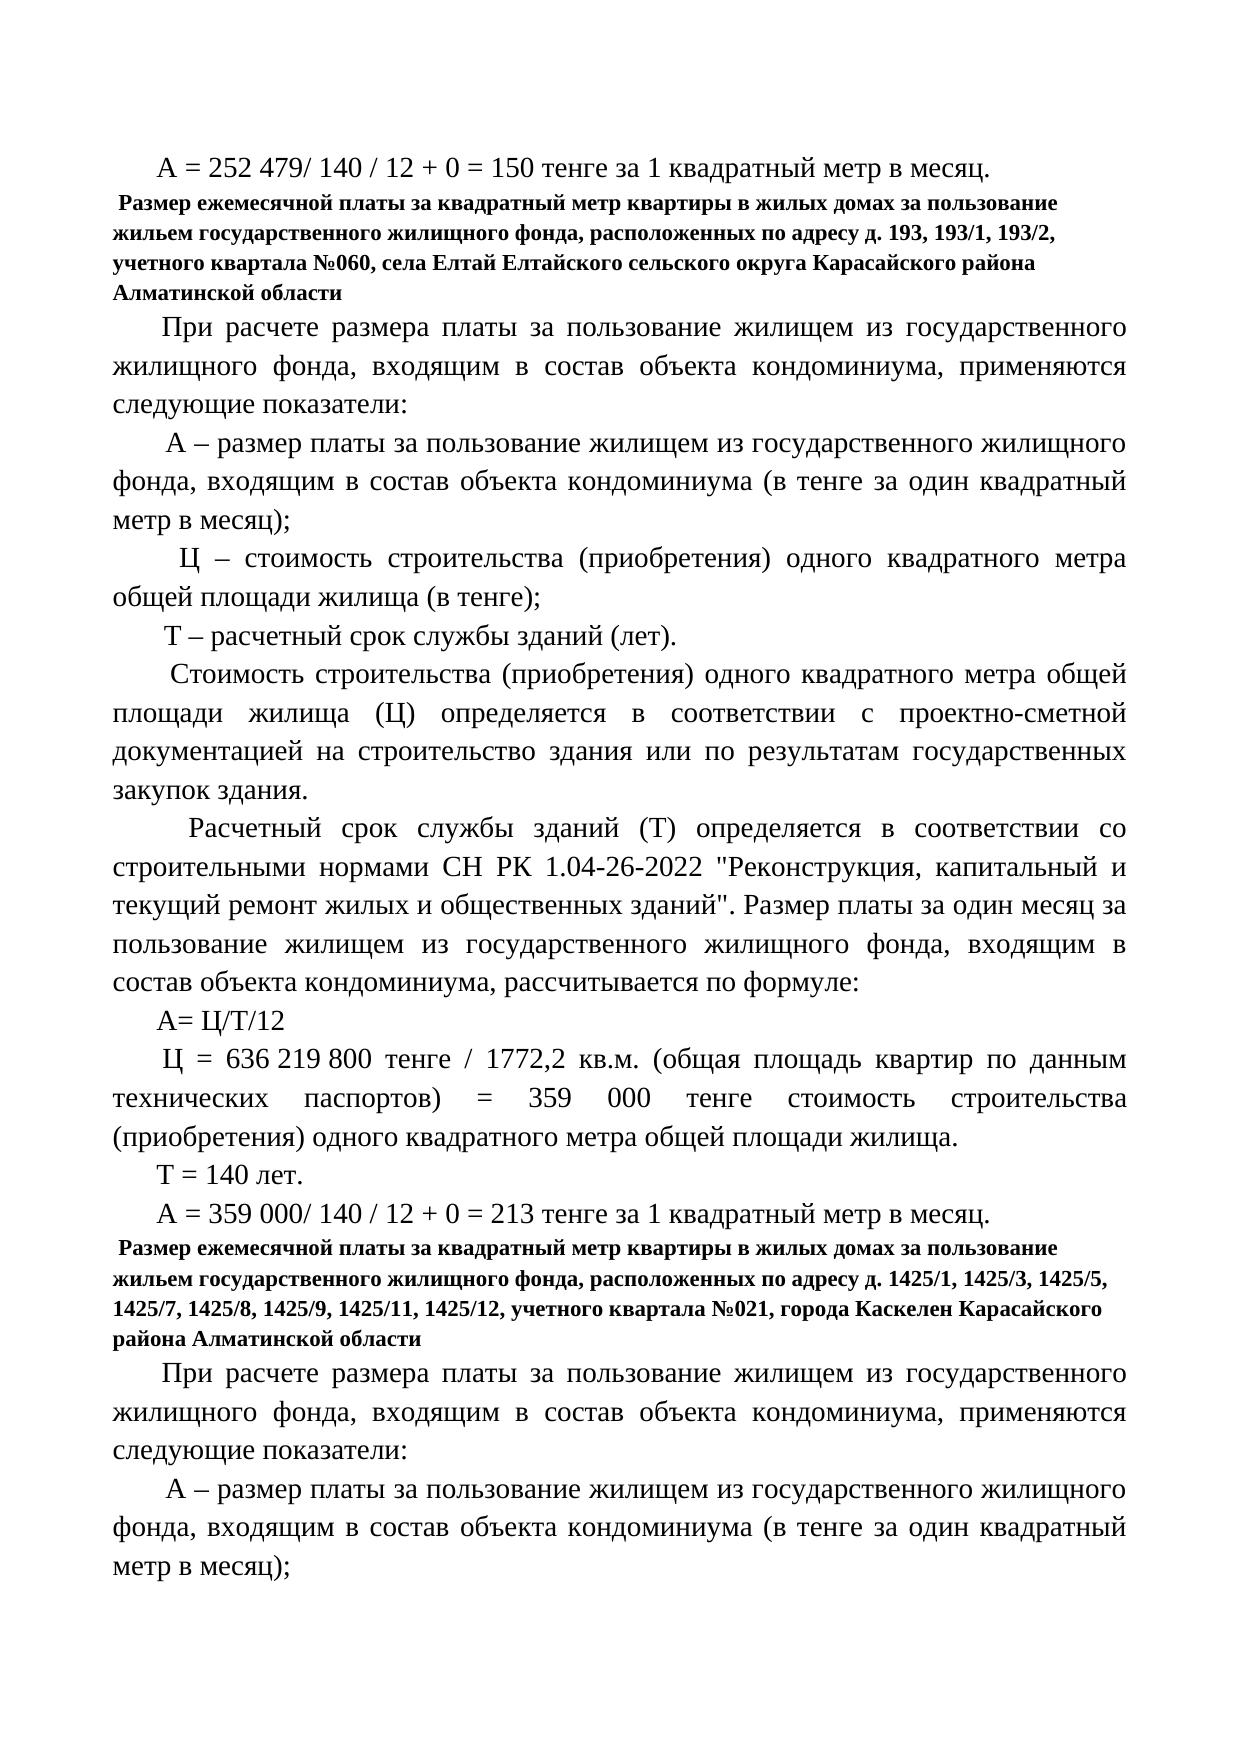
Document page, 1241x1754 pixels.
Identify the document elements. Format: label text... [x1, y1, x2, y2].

text А = 359 000/ 140 / 12 + 0 = 213 тенге за 1 квадратный метр в месяц. [112, 1196, 1128, 1229]
text При расчете размера платы за пользование жилищем из государственного жилищного фонда, входящим в состав объекта кондоминиума, применяются следующие показатели: [112, 309, 1128, 420]
text Ц = 636 219 800 тенге / 1772,2 кв.м. (общая площадь квартир по данным технических паспортов) = 359 000 тенге стоимость строительства (приобретения) одного квадратного метра общей площади жилища. [112, 1042, 1128, 1152]
text А = 252 479/ 140 / 12 + 0 = 150 тенге за 1 квадратный метр в месяц. [112, 150, 1128, 183]
text Размер ежемесячной платы за квадратный метр квартиры в жилых домах за пользование жильем государственного жилищного фонда, расположенных по адресу д. 1425/1, 1425/3, 1425/5, 1425/7, 1425/8, 1425/9, 1425/11, 1425/12, учетного квартала №021, города Каскелен Карасайского района Алматинской области [112, 1234, 1128, 1351]
text Т = 140 лет. [112, 1157, 1128, 1191]
text При расчете размера платы за пользование жилищем из государственного жилищного фонда, входящим в состав объекта кондоминиума, применяются следующие показатели: [112, 1355, 1128, 1466]
text Расчетный срок службы зданий (Т) определяется в соответствии со строительными нормами СН РК 1.04-26-2022 "Реконструкция, капитальный и текущий ремонт жилых и общественных зданий". Размер платы за один месяц за пользование жилищем из государственного жилищного фонда, входящим в состав объекта кондоминиума, рассчитывается по формуле: [112, 810, 1128, 998]
text А – размер платы за пользование жилищем из государственного жилищного фонда, входящим в состав объекта кондоминиума (в тенге за один квадратный метр в месяц); [112, 1471, 1128, 1581]
text Ц – стоимость строительства (приобретения) одного квадратного метра общей площади жилища (в тенге); [112, 541, 1128, 613]
text Размер ежемесячной платы за квадратный метр квартиры в жилых домах за пользование жильем государственного жилищного фонда, расположенных по адресу д. 193, 193/1, 193/2, учетного квартала №060, села Елтай Елтайского сельского округа Карасайского района Алматинской области [112, 188, 1128, 306]
text Т – расчетный срок службы зданий (лет). [112, 618, 1128, 651]
text Стоимость строительства (приобретения) одного квадратного метра общей площади жилища (Ц) определяется в соответствии с проектно-сметной документацией на строительство здания или по результатам государственных закупок здания. [112, 656, 1128, 805]
text А= Ц/Т/12 [112, 1003, 1128, 1037]
text А – размер платы за пользование жилищем из государственного жилищного фонда, входящим в состав объекта кондоминиума (в тенге за один квадратный метр в месяц); [112, 425, 1128, 536]
